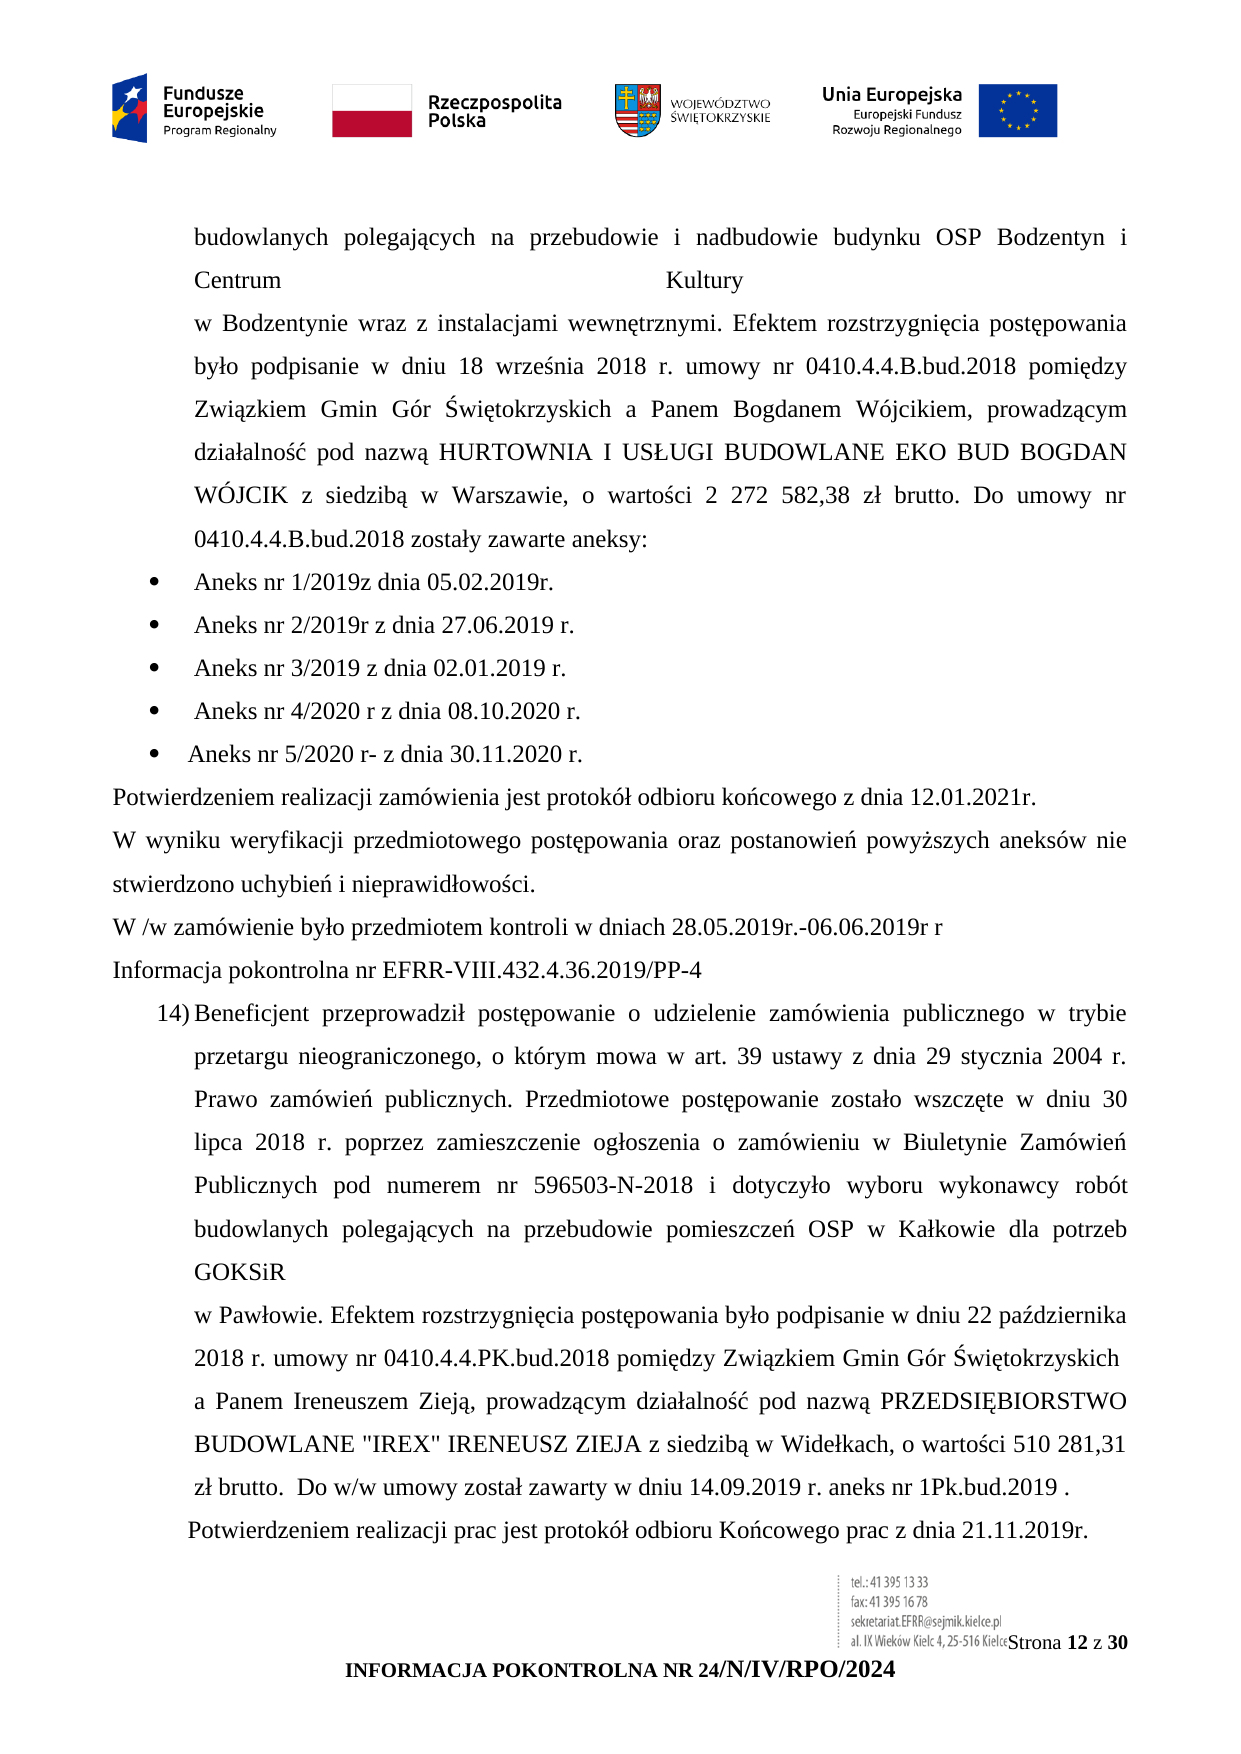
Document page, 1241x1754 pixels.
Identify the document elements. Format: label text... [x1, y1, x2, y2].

text W /w zamówienie było przedmiotem kontroli w dniach 28.05.2019r.-06.06.2019r r [112, 912, 1128, 941]
list Aneks nr 4/2020 r z dnia 08.10.2020 r. [150, 696, 1128, 725]
list Aneks nr 3/2019 z dnia 02.01.2019 r. [150, 653, 1128, 682]
list Aneks nr 2/2019r z dnia 27.06.2019 r. [150, 610, 1128, 639]
list Potwierdzeniem realizacji prac jest protokół odbioru Końcowego prac z dnia 21.11.2019r. [187, 1516, 1128, 1544]
text Potwierdzeniem realizacji zamówienia jest protokół odbioru końcowego z dnia 12.01.2021r. [112, 782, 1128, 811]
picture [837, 1575, 1008, 1650]
text W wyniku weryfikacji przedmiotowego postępowania oraz postanowień powyższych aneksów nie stwierdzono uchybień i nieprawidłowości. [112, 826, 1128, 897]
text Informacja pokontrolna nr EFRR-VIII.432.4.36.2019/PP-4 [112, 955, 1128, 984]
list Aneks nr 1/2019z dnia 05.02.2019r. [150, 567, 1128, 596]
picture [112, 73, 1058, 143]
list Aneks nr 5/2020 r- z dnia 30.11.2020 r. [150, 739, 1128, 768]
list Beneficjent przeprowadził postępowanie o udzielenie zamówienia publicznego w trybie przetargu nieograniczonego, o którym mowa w art. 39 ustawy z dnia 29 stycznia 2004 r. Prawo zamówień publicznych. Przedmiotowe postępowanie zostało wszczęte w dniu 30 lipca 2018 r. poprzez zamieszczenie ogłoszenia o zamówieniu w Biuletynie Zamówień Publicznych pod numerem nr 596503-N-2018 i dotyczyło wyboru wykonawcy robót budowlanych polegających na przebudowie pomieszczeń OSP w Kałkowie dla potrzeb GOKSiR w Pawłowie. Efektem rozstrzygnięcia postępowania było podpisanie w dniu 22 października 2018 r. umowy nr 0410.4.4.PK.bud.2018 pomiędzy Związkiem Gmin Gór Świętokrzyskich a Panem Ireneuszem Zieją, prowadzącym działalność pod nazwą PRZEDSIĘBIORSTWO BUDOWLANE "IREX" IRENEUSZ ZIEJA z siedzibą w Widełkach, o wartości 510 281,31 zł brutto. Do w/w umowy został zawarty w dniu 14.09.2019 r. aneks nr 1Pk.bud.2019 . [156, 998, 1128, 1501]
